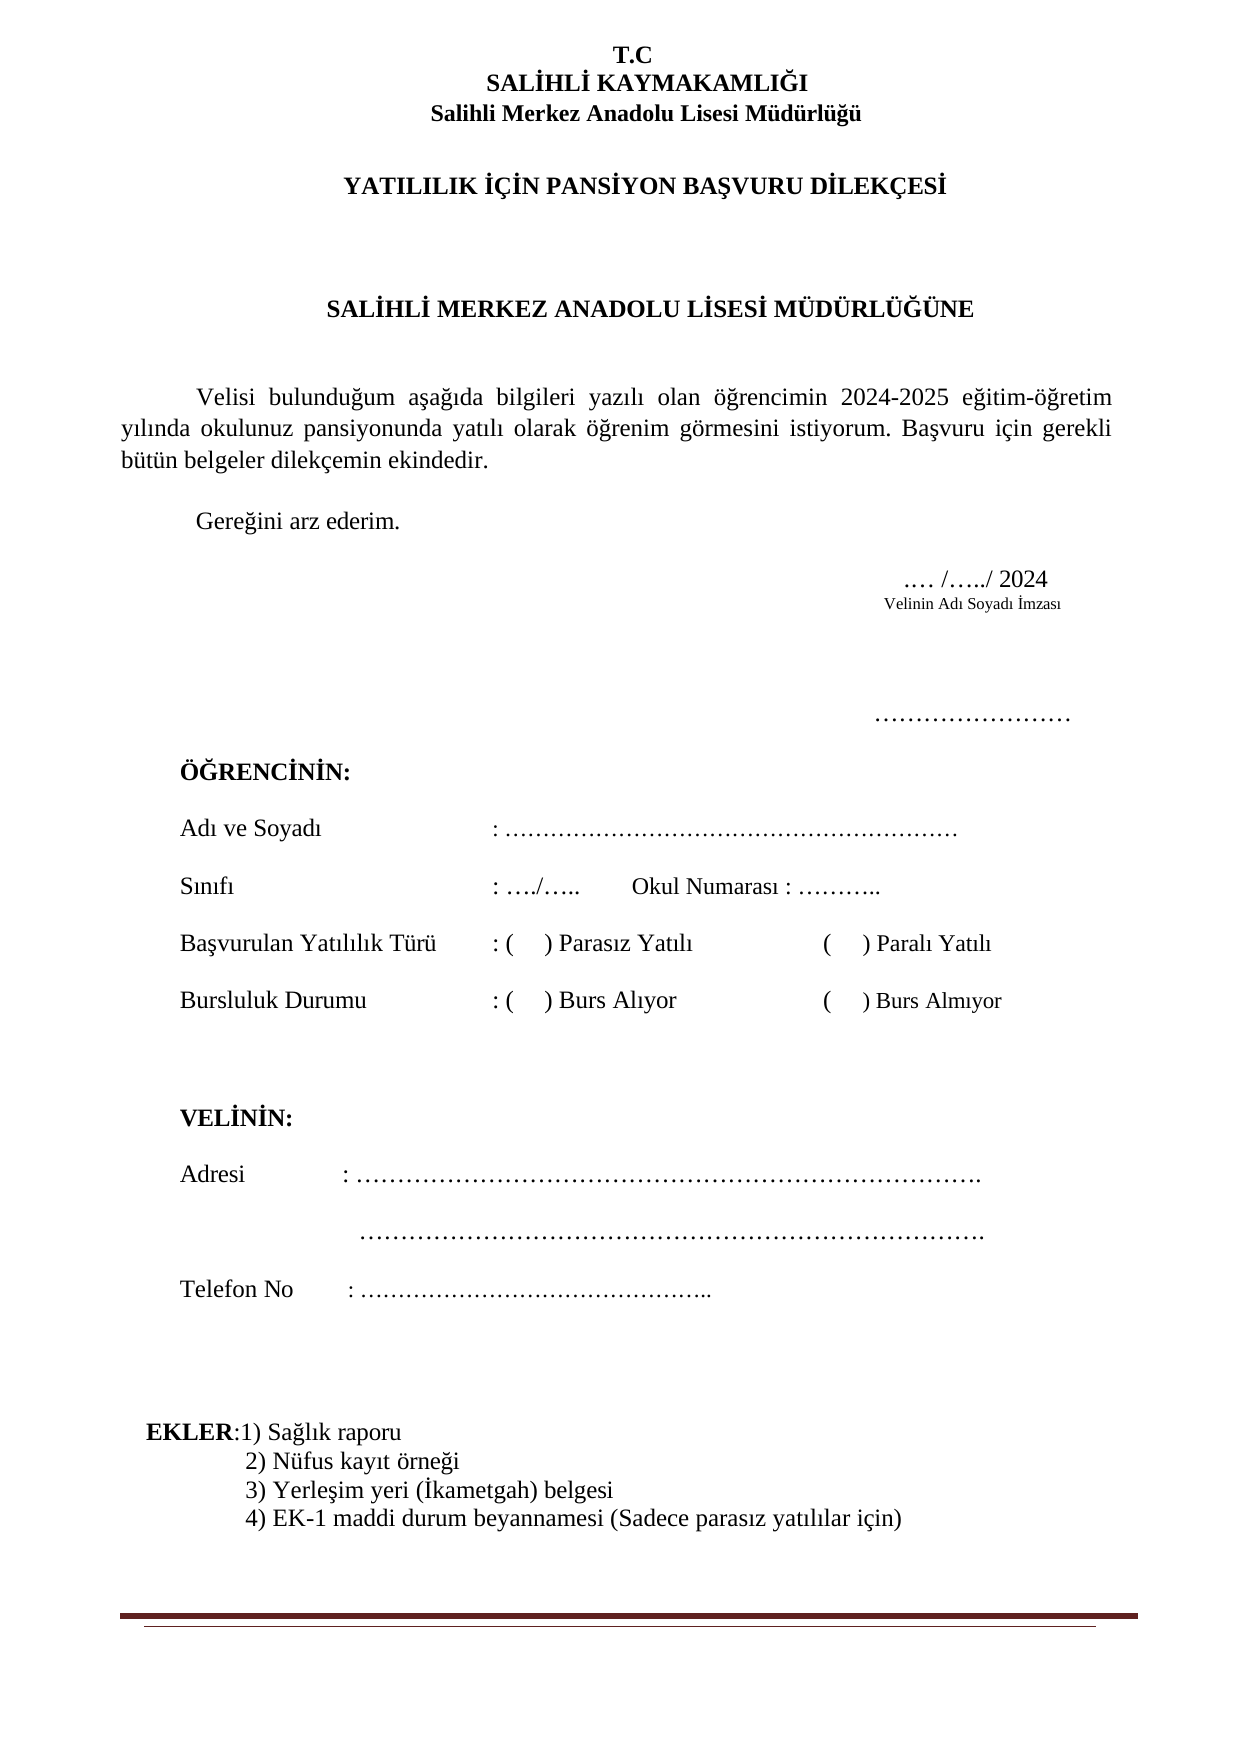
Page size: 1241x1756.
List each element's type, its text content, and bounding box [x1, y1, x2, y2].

list Nüfus kayıt örneği [245, 1446, 1203, 1475]
text …………………………………………………………………. [358, 1216, 1203, 1245]
text SALİHLİ MERKEZ ANADOLU LİSESİ MÜDÜRLÜĞÜNE [98, 294, 1203, 323]
text Başvurulan Yatılılık Türü : ( ) Parasız Yatılı ( ) Paralı Yatılı [179, 928, 1203, 957]
subtitle VELİNİN: [179, 1103, 1203, 1131]
subtitle ÖĞRENCİNİN: [179, 757, 1203, 786]
list EK-1 maddi durum beyannamesi (Sadece parasız yatılılar için) [245, 1504, 1203, 1532]
text Sınıfı : …./….. Okul Numarası : ……….. [179, 871, 1203, 900]
text Velisi bulunduğum aşağıda bilgileri yazılı olan öğrencimin 2024-2025 eğitim-öğretim yılında okulunuz pansiyonunda yatılı olarak öğrenim görmesini istiyorum. Başvuru için gerekli bütün belgeler dilekçemin ekindedir. [121, 382, 1112, 473]
text .… /…../ 2024 [749, 564, 1203, 593]
text …………………… [743, 698, 1203, 727]
text EKLER:1) Sağlık raporu [146, 1417, 1203, 1446]
text Telefon No : ……………………………………….. [179, 1274, 1203, 1302]
text Velinin Adı Soyadı İmzası [742, 594, 1203, 613]
text Adresi : …………………………………………………………………. [179, 1159, 1203, 1187]
subtitle YATILILIK İÇİN PANSİYON BAŞVURU DİLEKÇESİ [88, 171, 1203, 200]
text Gereğini arz ederim. [196, 506, 1203, 535]
text Bursluluk Durumu : ( ) Burs Alıyor ( ) Burs Almıyor [179, 986, 1203, 1014]
list Yerleşim yeri (İkametgah) belgesi [245, 1475, 1203, 1504]
text Adı ve Soyadı : …………………………………………………… [179, 813, 1203, 842]
